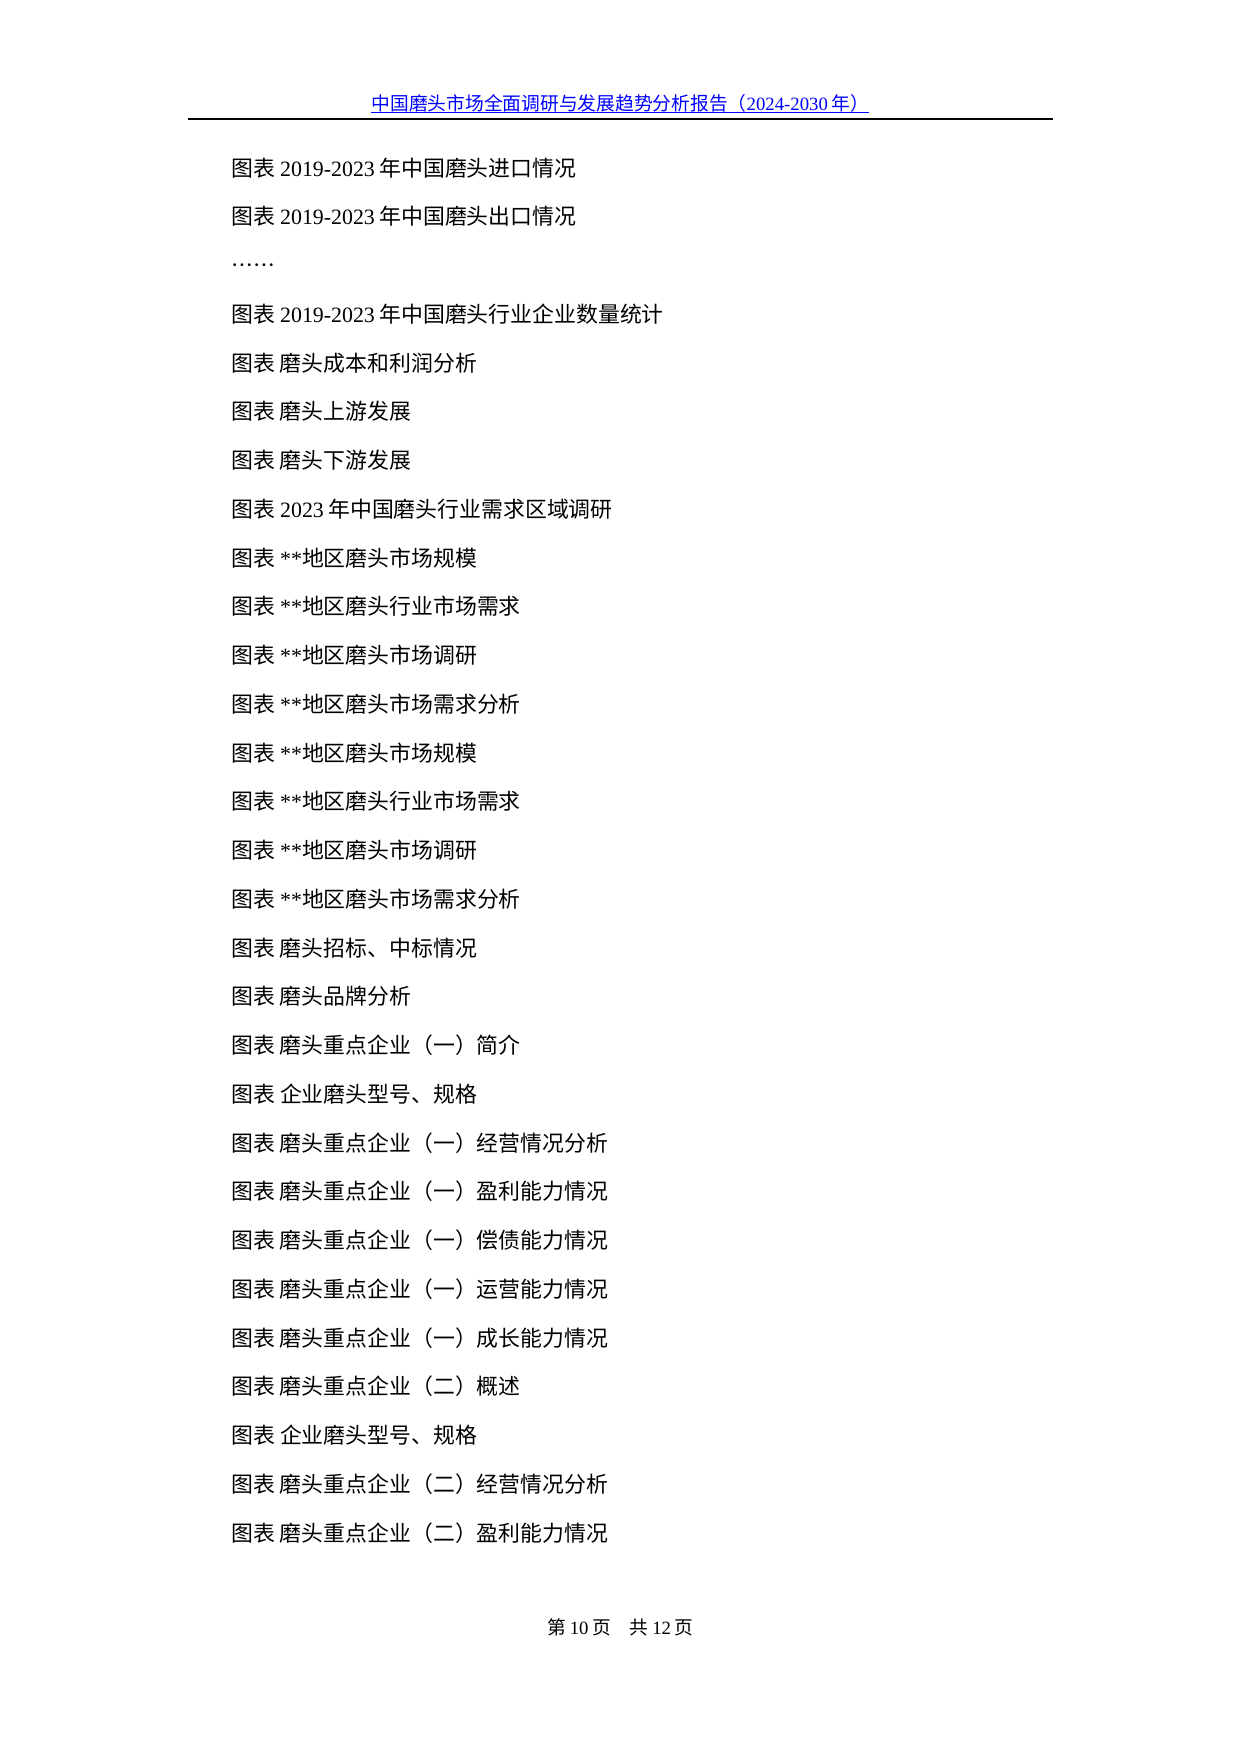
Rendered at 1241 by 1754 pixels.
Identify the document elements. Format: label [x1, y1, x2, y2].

text [187, 150, 1053, 1548]
